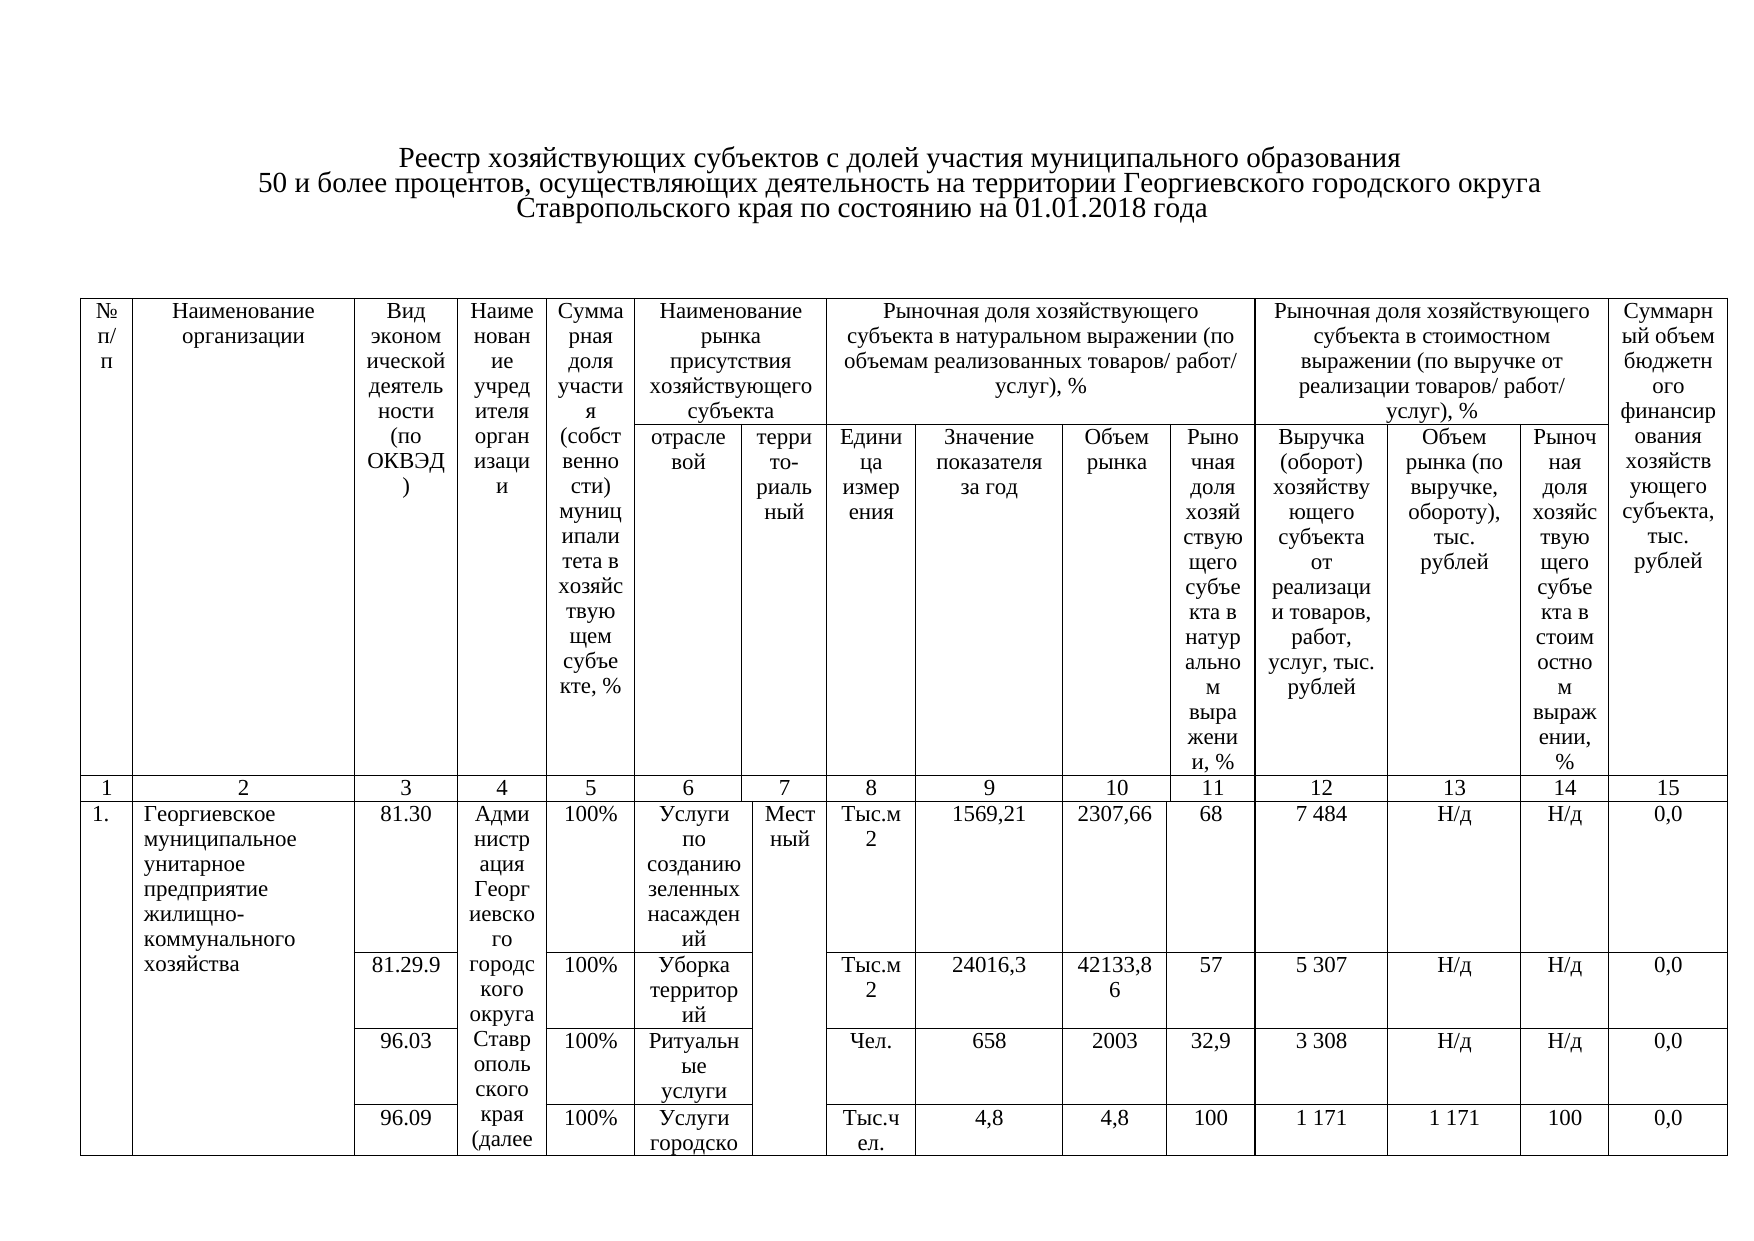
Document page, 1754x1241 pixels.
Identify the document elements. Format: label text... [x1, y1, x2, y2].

table_cell 81.30 [355, 802, 457, 952]
table_cell 3 308 [1256, 1029, 1387, 1104]
table_cell Н/д [1388, 802, 1520, 952]
table_cell 96.03 [355, 1029, 457, 1104]
table_cell Рыночная доля хозяйствующего субъекта в натуральном выражении, % [1171, 425, 1254, 775]
table_cell 42133,86 [1063, 953, 1166, 1028]
table_cell 81.29.9 [355, 953, 457, 1028]
table_cell 68 [1167, 802, 1254, 952]
table_cell 100 [1521, 1105, 1608, 1155]
table_cell отраслевой [635, 425, 741, 775]
table_cell Н/д [1388, 1029, 1520, 1104]
table_cell 2003 [1063, 1029, 1166, 1104]
table_cell 57 [1167, 953, 1254, 1028]
table_cell 9 [916, 776, 1062, 801]
table_header Суммарный объем бюджетного финансирования хозяйствующего субъекта, тыс. рублей [1609, 299, 1727, 775]
table_cell 15 [1609, 776, 1727, 801]
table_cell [635, 1105, 752, 1155]
table_cell 5 307 [1256, 953, 1387, 1028]
table_cell 12 [1256, 776, 1387, 801]
table_header Наименование учредителя организации [458, 299, 546, 775]
table_cell 0,0 [1609, 1105, 1727, 1155]
table_header Рыночная доля хозяйствующего субъекта в натуральном выражении (по объемам реализованных товаров/ работ/ услуг), % [827, 299, 1254, 424]
table_cell 7 484 [1256, 802, 1387, 952]
table_cell Объем рынка (по выручке, обороту), тыс. рублей [1388, 425, 1520, 775]
table_cell Георгиевское муниципальное унитарное предприятие жилищно-коммунального хозяйства [133, 802, 354, 1155]
table_cell 10 [1063, 776, 1170, 801]
table_cell [81, 802, 132, 1155]
table_cell Выручка (оборот) хозяйствующего субъекта от реализации товаров, работ, услуг, тыс. рублей [1256, 425, 1387, 775]
table_cell 0,0 [1609, 802, 1727, 952]
table_cell 100% [547, 802, 634, 952]
table_cell 1 171 [1388, 1105, 1520, 1155]
table_cell 2307,66 [1063, 802, 1166, 952]
table_cell Н/д [1521, 802, 1608, 952]
table_cell 96.09 [355, 1105, 457, 1155]
table_cell 658 [916, 1029, 1062, 1104]
table_cell 11 [1171, 776, 1254, 801]
table_cell Тыс.м2 [827, 802, 915, 952]
table_cell Н/д [1388, 953, 1520, 1028]
table_cell Н/д [1521, 953, 1608, 1028]
table_cell Ритуальные услуги [635, 1029, 752, 1104]
table_cell 2 [133, 776, 354, 801]
table_cell Уборка территорий [635, 953, 752, 1028]
table_cell 3 [355, 776, 457, 801]
table_cell 7 [742, 776, 826, 801]
table_cell Местный [753, 802, 826, 1155]
table_cell Н/д [1521, 1029, 1608, 1104]
table_cell 8 [827, 776, 915, 801]
table_cell 6 [635, 776, 741, 801]
table_cell 4 [458, 776, 546, 801]
table_cell 24016,3 [916, 953, 1062, 1028]
table_cell 0,0 [1609, 953, 1727, 1028]
table_header № п/п [81, 299, 132, 775]
table_header Вид экономической деятельности (по ОКВЭД) [355, 299, 457, 775]
table_cell Единица измерения [827, 425, 915, 775]
table_header Наименование организации [133, 299, 354, 775]
table_cell Объем рынка [1063, 425, 1170, 775]
table_header Суммарная доля участия (собственности) муниципалитета в хозяйствующем субъекте, % [547, 299, 634, 775]
table_cell 100 [1167, 1105, 1254, 1155]
table_cell Значение показателя за год [916, 425, 1062, 775]
table_cell 1 171 [1256, 1105, 1387, 1155]
table_cell 5 [547, 776, 634, 801]
table_cell 1569,21 [916, 802, 1062, 952]
table_cell Рыночная доля хозяйствующего субъекта в стоимостном выражении, % [1521, 425, 1608, 775]
table_cell 4,8 [916, 1105, 1062, 1155]
table_header Наименование рынка присутствия хозяйствующего субъекта [635, 299, 826, 424]
table_cell Администрация Георгиевского городского округа Ставропольского края (далее – Администрация ГГО СК) [458, 802, 546, 1155]
table_cell Тыс.чел. [827, 1105, 915, 1155]
table_cell 32,9 [1167, 1029, 1254, 1104]
table_cell 4,8 [1063, 1105, 1166, 1155]
table_cell 100% [547, 1105, 634, 1155]
table_cell террито-риальный [742, 425, 826, 775]
table_cell 13 [1388, 776, 1520, 801]
table_cell Услуги по созданию зеленных насаждений [635, 802, 752, 952]
table_cell 100% [547, 1029, 634, 1104]
table_cell Тыс.м2 [827, 953, 915, 1028]
table_cell 0,0 [1609, 1029, 1727, 1104]
text Реестр хозяйствующих субъектов с долей участия муниципального образования [118, 148, 1606, 173]
text 50 и более процентов, осуществляющих деятельность на территории Георгиевского городского округа Ставропольского края по состоянию на 01.01.2018 года [118, 173, 1606, 223]
table_cell 100% [547, 953, 634, 1028]
table_cell 1 [81, 776, 132, 801]
table_cell 14 [1521, 776, 1608, 801]
table_header Рыночная доля хозяйствующего субъекта в стоимостном выражении (по выручке от реализации товаров/ работ/ услуг), % [1256, 299, 1608, 424]
table_cell Чел. [827, 1029, 915, 1104]
